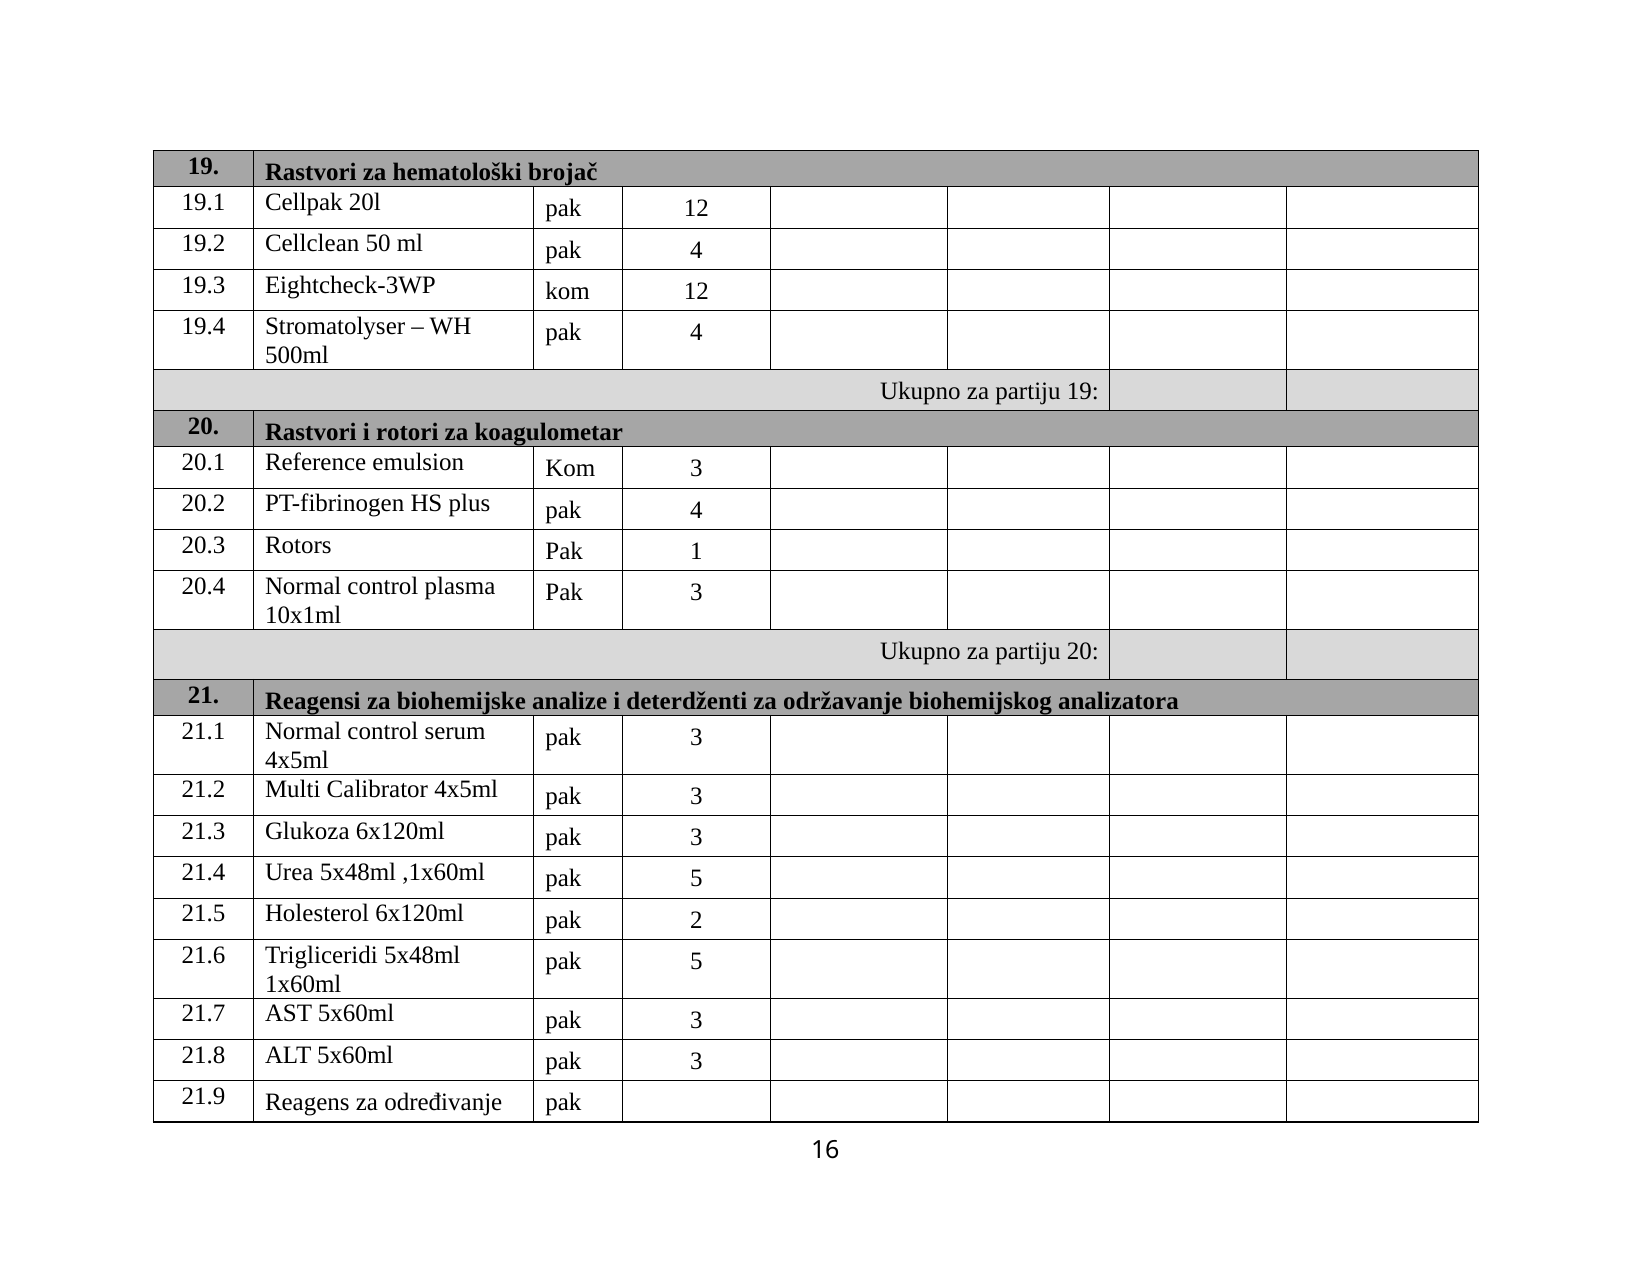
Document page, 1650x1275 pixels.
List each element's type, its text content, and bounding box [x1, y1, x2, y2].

table_cell pak [534, 716, 622, 773]
table_cell pak [534, 775, 622, 815]
table_cell 21.3 [154, 816, 253, 856]
table_cell 21.9 [154, 1081, 253, 1121]
table_cell [1287, 716, 1478, 773]
table_cell 3 [623, 775, 770, 815]
table_cell pak [534, 1040, 622, 1080]
table_cell [1110, 716, 1286, 773]
table_cell Ukupno za partiju 19: [154, 370, 1109, 410]
table_cell [1287, 370, 1478, 410]
table_cell 3 [623, 447, 770, 487]
table_cell 19.1 [154, 187, 253, 227]
table_cell [948, 187, 1109, 227]
table_cell Rastvori i rotori za koagulometar [254, 411, 1478, 446]
table_cell pak [534, 187, 622, 227]
table_cell [771, 999, 947, 1039]
table_cell Reference emulsion [254, 447, 533, 487]
table_cell [1287, 229, 1478, 269]
table_cell 3 [623, 816, 770, 856]
table_cell 20. [154, 411, 253, 446]
table_cell 12 [623, 187, 770, 227]
table_cell 21.2 [154, 775, 253, 815]
table_cell Ukupno za partiju 20: [154, 630, 1109, 679]
table_cell Pak [534, 530, 622, 570]
table_cell Cellclean 50 ml [254, 229, 533, 269]
table_cell Kom [534, 447, 622, 487]
table_cell [1287, 530, 1478, 570]
table_cell [771, 940, 947, 997]
table_cell 21.4 [154, 857, 253, 897]
table_cell [1287, 899, 1478, 939]
table_cell [948, 857, 1109, 897]
table_cell [1110, 775, 1286, 815]
table_cell [948, 447, 1109, 487]
table_cell [771, 187, 947, 227]
table_cell [771, 816, 947, 856]
table_cell 21.8 [154, 1040, 253, 1080]
table_cell 21.7 [154, 999, 253, 1039]
table_header 19. [154, 151, 253, 186]
table_cell [1110, 489, 1286, 529]
table_cell [948, 999, 1109, 1039]
table_cell pak [534, 999, 622, 1039]
table_cell [771, 899, 947, 939]
table_cell [1110, 530, 1286, 570]
table_cell kom [534, 270, 622, 310]
table_cell 19.3 [154, 270, 253, 310]
table_cell [1287, 940, 1478, 997]
table_cell [1110, 899, 1286, 939]
table_cell Rotors [254, 530, 533, 570]
table_cell [623, 1081, 770, 1121]
table_cell pak [534, 229, 622, 269]
table_cell Cellpak 20l [254, 187, 533, 227]
table_cell [1287, 571, 1478, 629]
table_cell [948, 899, 1109, 939]
table_cell [948, 1040, 1109, 1080]
table_cell Reagensi za biohemijske analize i deterdženti za održavanje biohemijskog analizatora [254, 680, 1478, 715]
table_cell [1287, 775, 1478, 815]
table_cell [948, 270, 1109, 310]
table_cell Trigliceridi 5x48ml 1x60ml [254, 940, 533, 997]
table_cell 19.4 [154, 311, 253, 369]
table_cell Holesterol 6x120ml [254, 899, 533, 939]
table_cell 21.5 [154, 899, 253, 939]
table_cell [1110, 630, 1286, 679]
table_cell [771, 1040, 947, 1080]
table_cell [1287, 270, 1478, 310]
table_cell [1287, 630, 1478, 679]
table_cell [771, 530, 947, 570]
table_cell [771, 857, 947, 897]
table_cell 21.1 [154, 716, 253, 773]
table_cell 20.2 [154, 489, 253, 529]
table_cell [1287, 857, 1478, 897]
table_cell [1287, 489, 1478, 529]
table_cell 3 [623, 571, 770, 629]
table_cell Pak [534, 571, 622, 629]
table_cell [1110, 187, 1286, 227]
table_cell 4 [623, 489, 770, 529]
table_cell 5 [623, 940, 770, 997]
table_cell [948, 816, 1109, 856]
table_cell [771, 571, 947, 629]
table_cell [1110, 447, 1286, 487]
table_cell PT-fibrinogen HS plus [254, 489, 533, 529]
table_cell 21.6 [154, 940, 253, 997]
table_cell Glukoza 6x120ml [254, 816, 533, 856]
table_cell [1287, 187, 1478, 227]
table_cell 20.1 [154, 447, 253, 487]
table_cell [1110, 311, 1286, 369]
table_cell [1287, 1040, 1478, 1080]
table_cell Normal control plasma 10x1ml [254, 571, 533, 629]
table_cell [1110, 999, 1286, 1039]
table_cell 21. [154, 680, 253, 715]
table_cell 3 [623, 716, 770, 773]
table_cell [948, 571, 1109, 629]
table_cell pak [534, 1081, 622, 1121]
table_cell [1110, 229, 1286, 269]
table_cell [948, 530, 1109, 570]
table_cell ALT 5x60ml [254, 1040, 533, 1080]
table_cell [771, 489, 947, 529]
table_cell [1110, 571, 1286, 629]
table_cell [948, 1081, 1109, 1121]
table_cell [1110, 1081, 1286, 1121]
table_cell [771, 311, 947, 369]
table_cell Urea 5x48ml ,1x60ml [254, 857, 533, 897]
table_cell [1287, 816, 1478, 856]
table_cell [771, 775, 947, 815]
table_cell 2 [623, 899, 770, 939]
table_cell [1110, 1040, 1286, 1080]
table_cell Multi Calibrator 4x5ml [254, 775, 533, 815]
table_cell 3 [623, 1040, 770, 1080]
table_cell 5 [623, 857, 770, 897]
table_cell 1 [623, 530, 770, 570]
table_cell Stromatolyser – WH 500ml [254, 311, 533, 369]
table_cell [1110, 857, 1286, 897]
table_cell 19.2 [154, 229, 253, 269]
table_cell [771, 1081, 947, 1121]
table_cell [254, 1081, 533, 1121]
table_cell [1287, 999, 1478, 1039]
table_cell 3 [623, 999, 770, 1039]
table_cell [1287, 311, 1478, 369]
table_cell 4 [623, 311, 770, 369]
table_cell [1287, 447, 1478, 487]
table_cell [948, 716, 1109, 773]
table_cell 12 [623, 270, 770, 310]
table_cell pak [534, 857, 622, 897]
table_cell [1110, 270, 1286, 310]
table_cell [948, 489, 1109, 529]
table_cell Eightcheck-3WP [254, 270, 533, 310]
table_cell [948, 311, 1109, 369]
table_header Rastvori za hematološki brojač [254, 151, 1478, 186]
table_cell 20.4 [154, 571, 253, 629]
table_cell [1110, 370, 1286, 410]
table_cell [948, 229, 1109, 269]
table_cell [1110, 816, 1286, 856]
table_cell pak [534, 816, 622, 856]
table_cell [771, 270, 947, 310]
table_cell pak [534, 940, 622, 997]
table_cell 4 [623, 229, 770, 269]
table_cell [771, 229, 947, 269]
table_cell pak [534, 489, 622, 529]
table_cell 20.3 [154, 530, 253, 570]
table_cell pak [534, 899, 622, 939]
table_cell [948, 775, 1109, 815]
table_cell pak [534, 311, 622, 369]
table_cell [771, 447, 947, 487]
table_cell AST 5x60ml [254, 999, 533, 1039]
table_cell [1287, 1081, 1478, 1121]
table_cell [1110, 940, 1286, 997]
table_cell Normal control serum 4x5ml [254, 716, 533, 773]
table_cell [771, 716, 947, 773]
table_cell [948, 940, 1109, 997]
